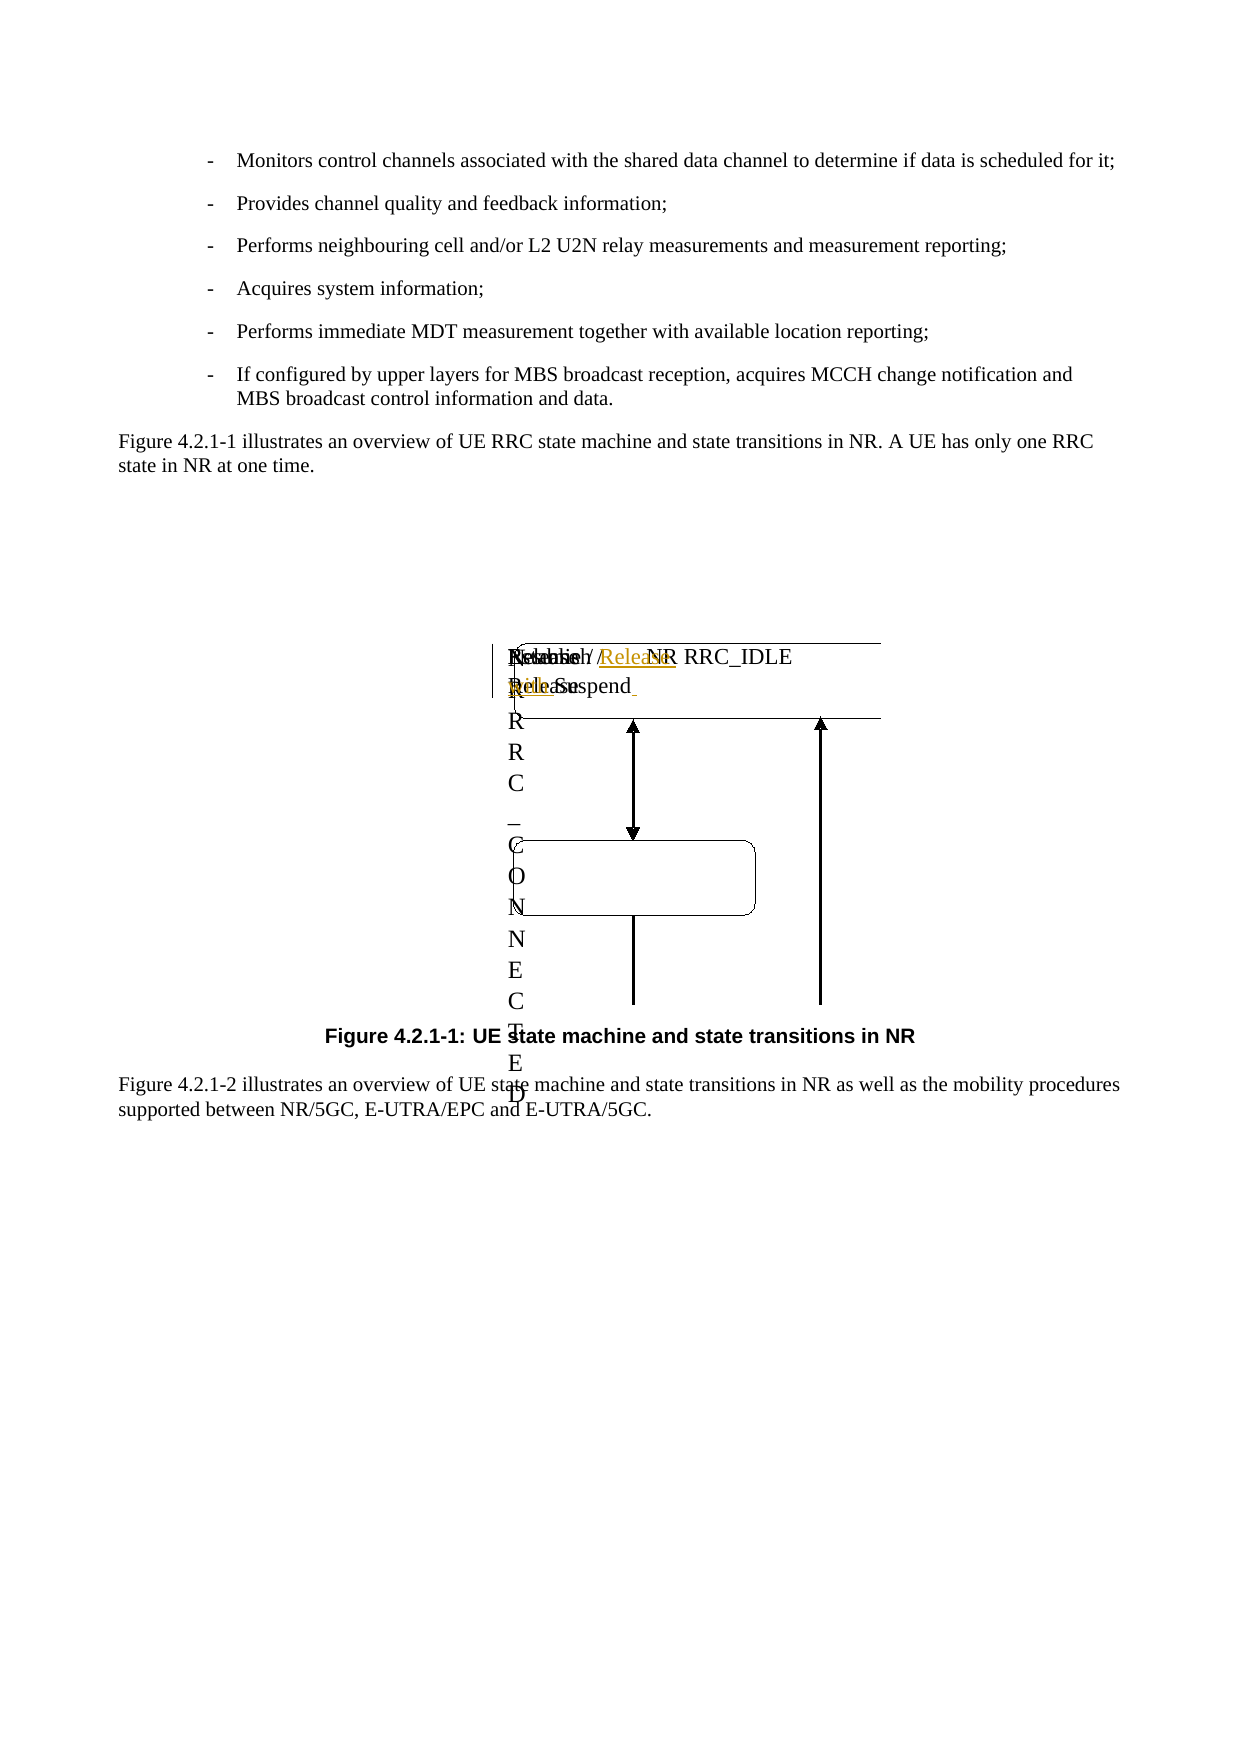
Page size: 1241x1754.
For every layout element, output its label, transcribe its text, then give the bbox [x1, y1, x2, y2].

text - Monitors control channels associated with the shared data channel to determine if data is scheduled for it; [207, 148, 1122, 172]
text - Performs neighbouring cell and/or L2 U2N relay measurements and measurement reporting; [207, 233, 1122, 257]
text Figure 4.2.1-1: UE state machine and state transitions in NR [118, 1023, 1122, 1047]
text - Provides channel quality and feedback information; [207, 191, 1122, 214]
text - If configured by upper layers for MBS broadcast reception, acquires MCCH change notification and MBS broadcast control information and data. [207, 362, 1122, 410]
text - Performs immediate MDT measurement together with available location reporting; [207, 319, 1122, 343]
text Figure 4.2.1-1 illustrates an overview of UE RRC state machine and state transitions in NR. A UE has only one RRC state in NR at one time. [118, 429, 1122, 477]
text Figure 4.2.1-2 illustrates an overview of UE state machine and state transitions in NR as well as the mobility procedures supported between NR/5GC, E-UTRA/EPC and E-UTRA/5GC. [118, 1072, 1122, 1121]
text - Acquires system information; [207, 276, 1122, 300]
